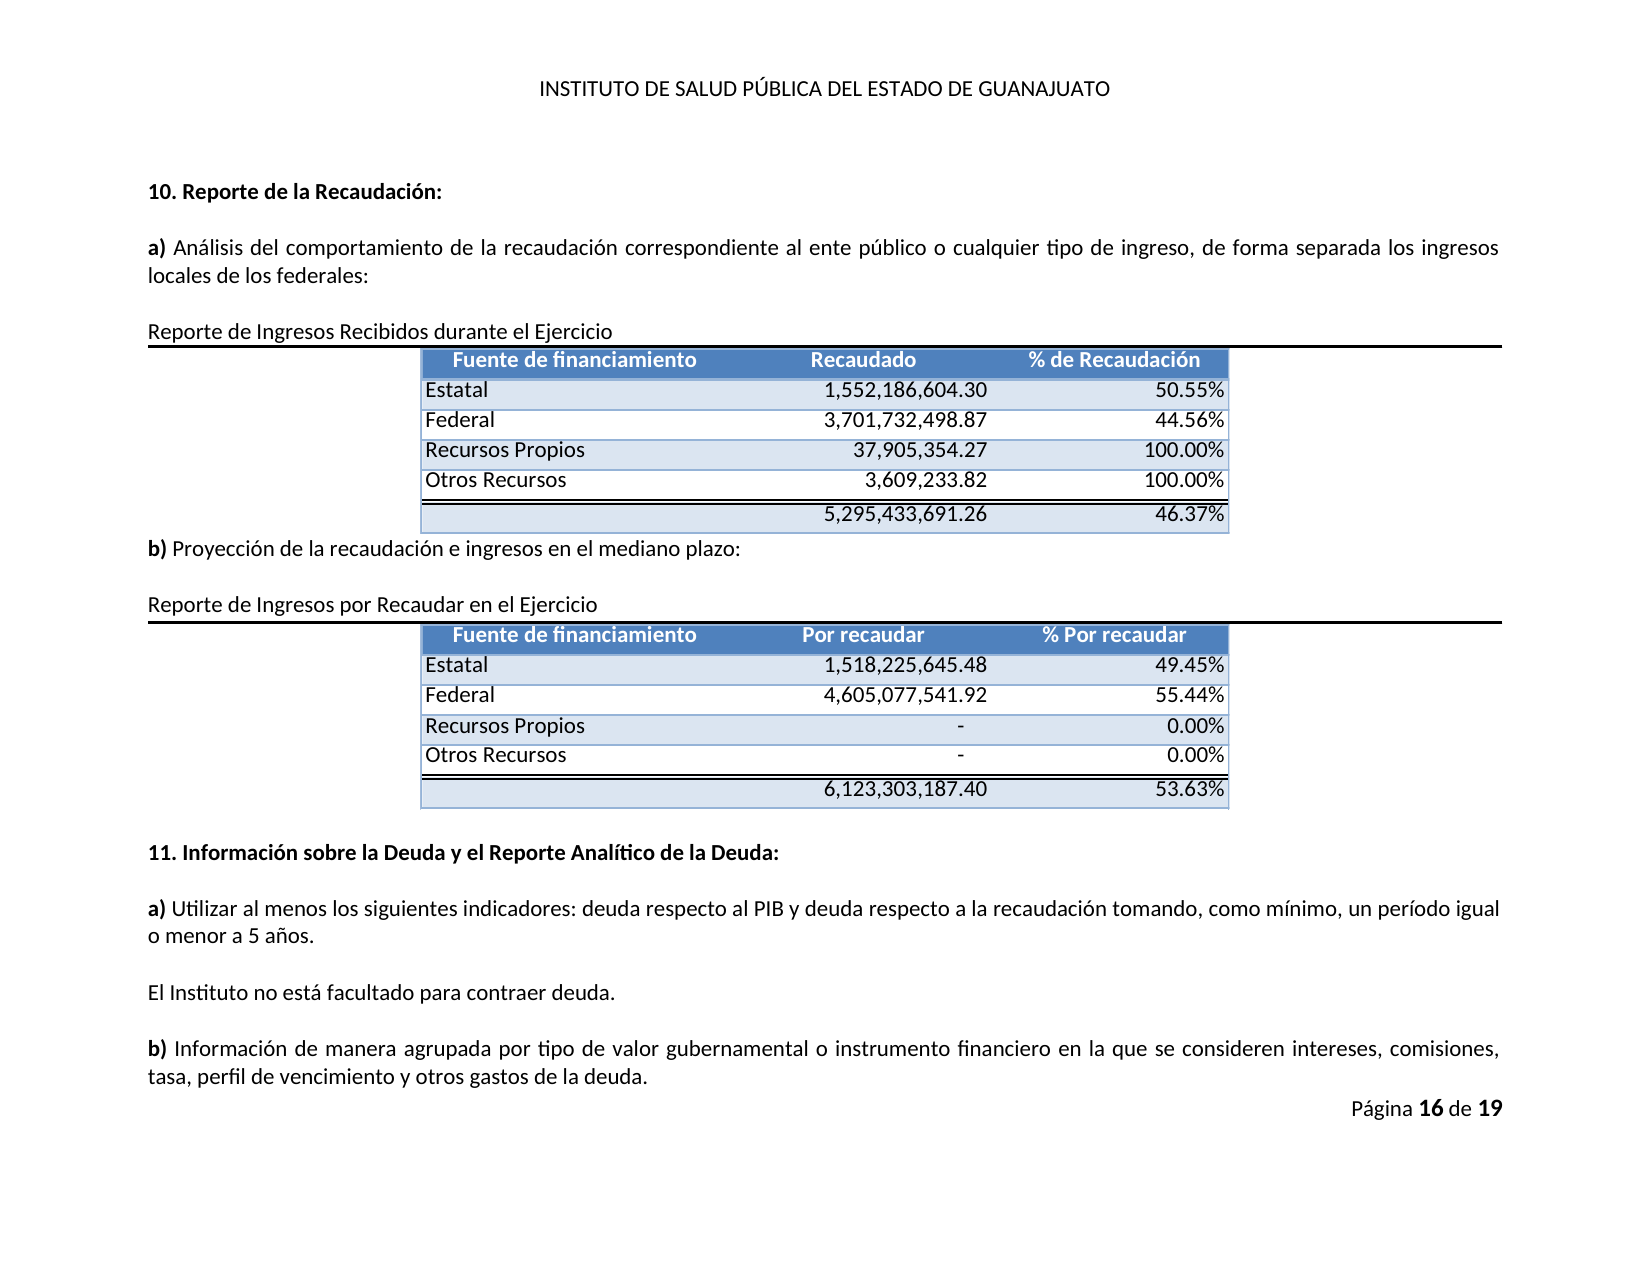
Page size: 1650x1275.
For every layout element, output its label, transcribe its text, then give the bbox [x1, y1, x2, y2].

text a) Utilizar al menos los siguientes indicadores: deuda respecto al PIB y deuda respecto a la recaudación tomando, como mínimo, un período igual o menor a 5 años. [148, 894, 1502, 950]
text b) Información de manera agrupada por tipo de valor gubernamental o instrumento financiero en la que se consideren intereses, comisiones, tasa, perfil de vencimiento y otros gastos de la deuda. [148, 1034, 1502, 1090]
text b) Proyección de la recaudación e ingresos en el mediano plazo: [148, 534, 1502, 562]
text Reporte de Ingresos Recibidos durante el Ejercicio [148, 317, 1502, 345]
text a) Análisis del comportamiento de la recaudación correspondiente al ente público o cualquier tipo de ingreso, de forma separada los ingresos locales de los federales: [148, 233, 1502, 289]
text El Instituto no está facultado para contraer deuda. [148, 978, 1502, 1006]
text 11. Información sobre la Deuda y el Reporte Analítico de la Deuda: [148, 838, 1502, 866]
text 10. Reporte de la Recaudación: [148, 177, 1502, 205]
text Reporte de Ingresos por Recaudar en el Ejercicio [148, 590, 1502, 621]
